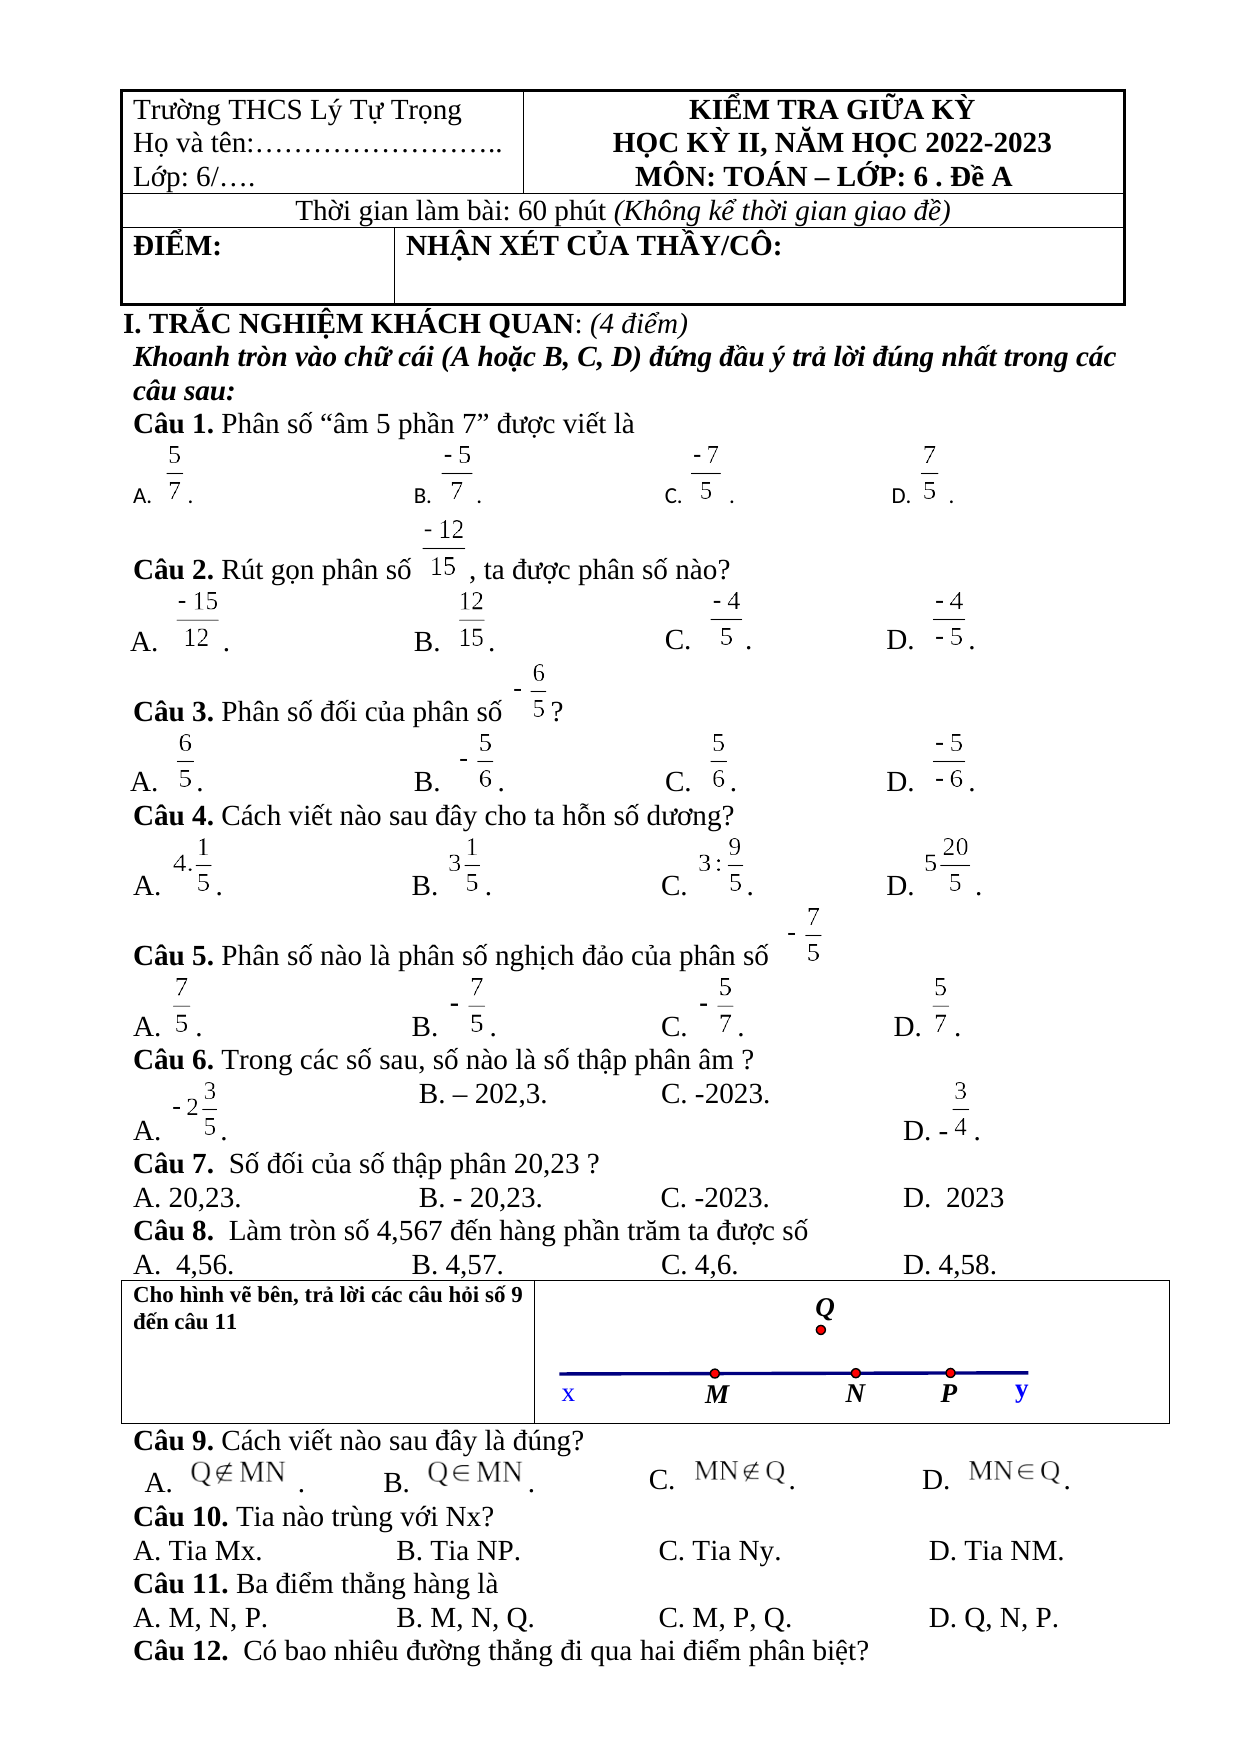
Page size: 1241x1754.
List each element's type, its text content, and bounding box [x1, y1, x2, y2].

table_header B. . [378, 972, 635, 1042]
table_header KIỂM TRA GIỮA KỲ HỌC KỲ II, NĂM HỌC 2022-2023 MÔN: TOÁN – LỚP: 6 . Đề A [524, 92, 1123, 192]
table_header Trường THCS Lý Tự Trọng Họ và tên:…………………….. Lớp: 6/…. [123, 92, 523, 192]
table_header B. . [403, 728, 653, 798]
table_header D. Tia NM. [910, 1533, 1173, 1566]
table_header A. Tia Mx. [122, 1533, 385, 1566]
table_header C. . [564, 1457, 816, 1499]
text Câu 12. Có bao nhiêu đường thẳng đi qua hai điểm phân biệt? [133, 1633, 1152, 1667]
table_header D. . [875, 972, 1131, 1042]
text Câu 7. Số đối của số thập phân 20,23 ? [133, 1146, 1152, 1180]
table_header D. -. [892, 1076, 1148, 1146]
text Câu 11. Ba điểm thẳng hàng là [133, 1566, 1152, 1600]
table_header B. M, N, Q. [385, 1600, 647, 1633]
table_header C. -2023. [635, 1180, 892, 1213]
table_header A. . [119, 585, 402, 657]
table_header C. . [653, 440, 880, 513]
table_header D. . [875, 728, 1141, 798]
table_cell ĐIỂM: [123, 228, 394, 303]
table_header A. . [133, 1457, 343, 1499]
table_header D. . [880, 440, 1112, 513]
table_cell NHẬN XÉT CỦA THẦY/CÔ: [395, 228, 1123, 303]
table_header C. . [635, 831, 875, 902]
table_header A. M, N, P. [122, 1600, 385, 1633]
text I. TRẮC NGHIỆM KHÁCH QUAN: (4 điểm) [123, 306, 1152, 339]
text Câu 10. Tia nào trùng với Nx? [133, 1499, 1152, 1533]
table_header B. 4,57. [378, 1247, 635, 1280]
table_header D. . [816, 1457, 1126, 1499]
table_header A. . [122, 972, 378, 1042]
text Câu 8. Làm tròn số 4,567 đến hàng phần trăm ta được số [133, 1213, 1152, 1247]
table_header D. Q, N, P. [910, 1600, 1173, 1633]
table_header C. . [635, 972, 875, 1042]
table_header C. Tia Ny. [647, 1533, 910, 1566]
table_header B. . [343, 1457, 564, 1499]
table_header B. . [403, 585, 653, 657]
text Khoanh tròn vào chữ cái (A hoặc B, C, D) đứng đầu ý trả lời đúng nhất trong các câu sau: [133, 339, 1152, 406]
table_header A. . [122, 831, 378, 902]
text Câu 1. Phân số “âm 5 phần 7” được viết là [133, 406, 1152, 440]
text Câu 4. Cách viết nào sau đây cho ta hỗn số dương? [133, 798, 1152, 831]
table_header D. . [875, 585, 1141, 657]
text Câu 3. Phân số đối của phân số ? [133, 657, 1152, 728]
table_header B. . [402, 440, 653, 513]
table_header B. – 202,3. [378, 1076, 635, 1146]
table_header B. . [378, 831, 635, 902]
table_header A. 4,56. [122, 1247, 378, 1280]
table_header C. 4,6. [635, 1247, 892, 1280]
table_header B. Tia NP. [385, 1533, 647, 1566]
table_header C. . [653, 585, 875, 657]
table_header C. M, P, Q. [647, 1600, 910, 1633]
text Câu 2. Rút gọn phân số , ta được phân số nào? [133, 513, 1152, 585]
table_header B. - 20,23. [378, 1180, 634, 1213]
table_header Cho hình vẽ bên, trả lời các câu hỏi số 9 đến câu 11 [122, 1281, 534, 1422]
table_header D. 4,58. [892, 1247, 1148, 1280]
text Câu 9. Cách viết nào sau đây là đúng? [133, 1424, 1152, 1457]
text Câu 6. Trong các số sau, số nào là số thập phân âm ? [133, 1042, 1152, 1076]
table_header A. 20,23. [122, 1180, 378, 1213]
table_header [535, 1281, 1169, 1422]
text Câu 5. Phân số nào là phân số nghịch đảo của phân số [133, 902, 1152, 972]
table_header C. . [654, 728, 875, 798]
table_header A. . [119, 728, 402, 798]
table_header A. . [122, 1076, 378, 1146]
table_cell Thời gian làm bài: 60 phút (Không kể thời gian giao đề) [123, 194, 1123, 227]
table_header D. 2023 [892, 1180, 1148, 1213]
table_header C. -2023. [635, 1076, 892, 1146]
table_header A. . [122, 440, 402, 513]
table_header D. . [875, 831, 1131, 902]
